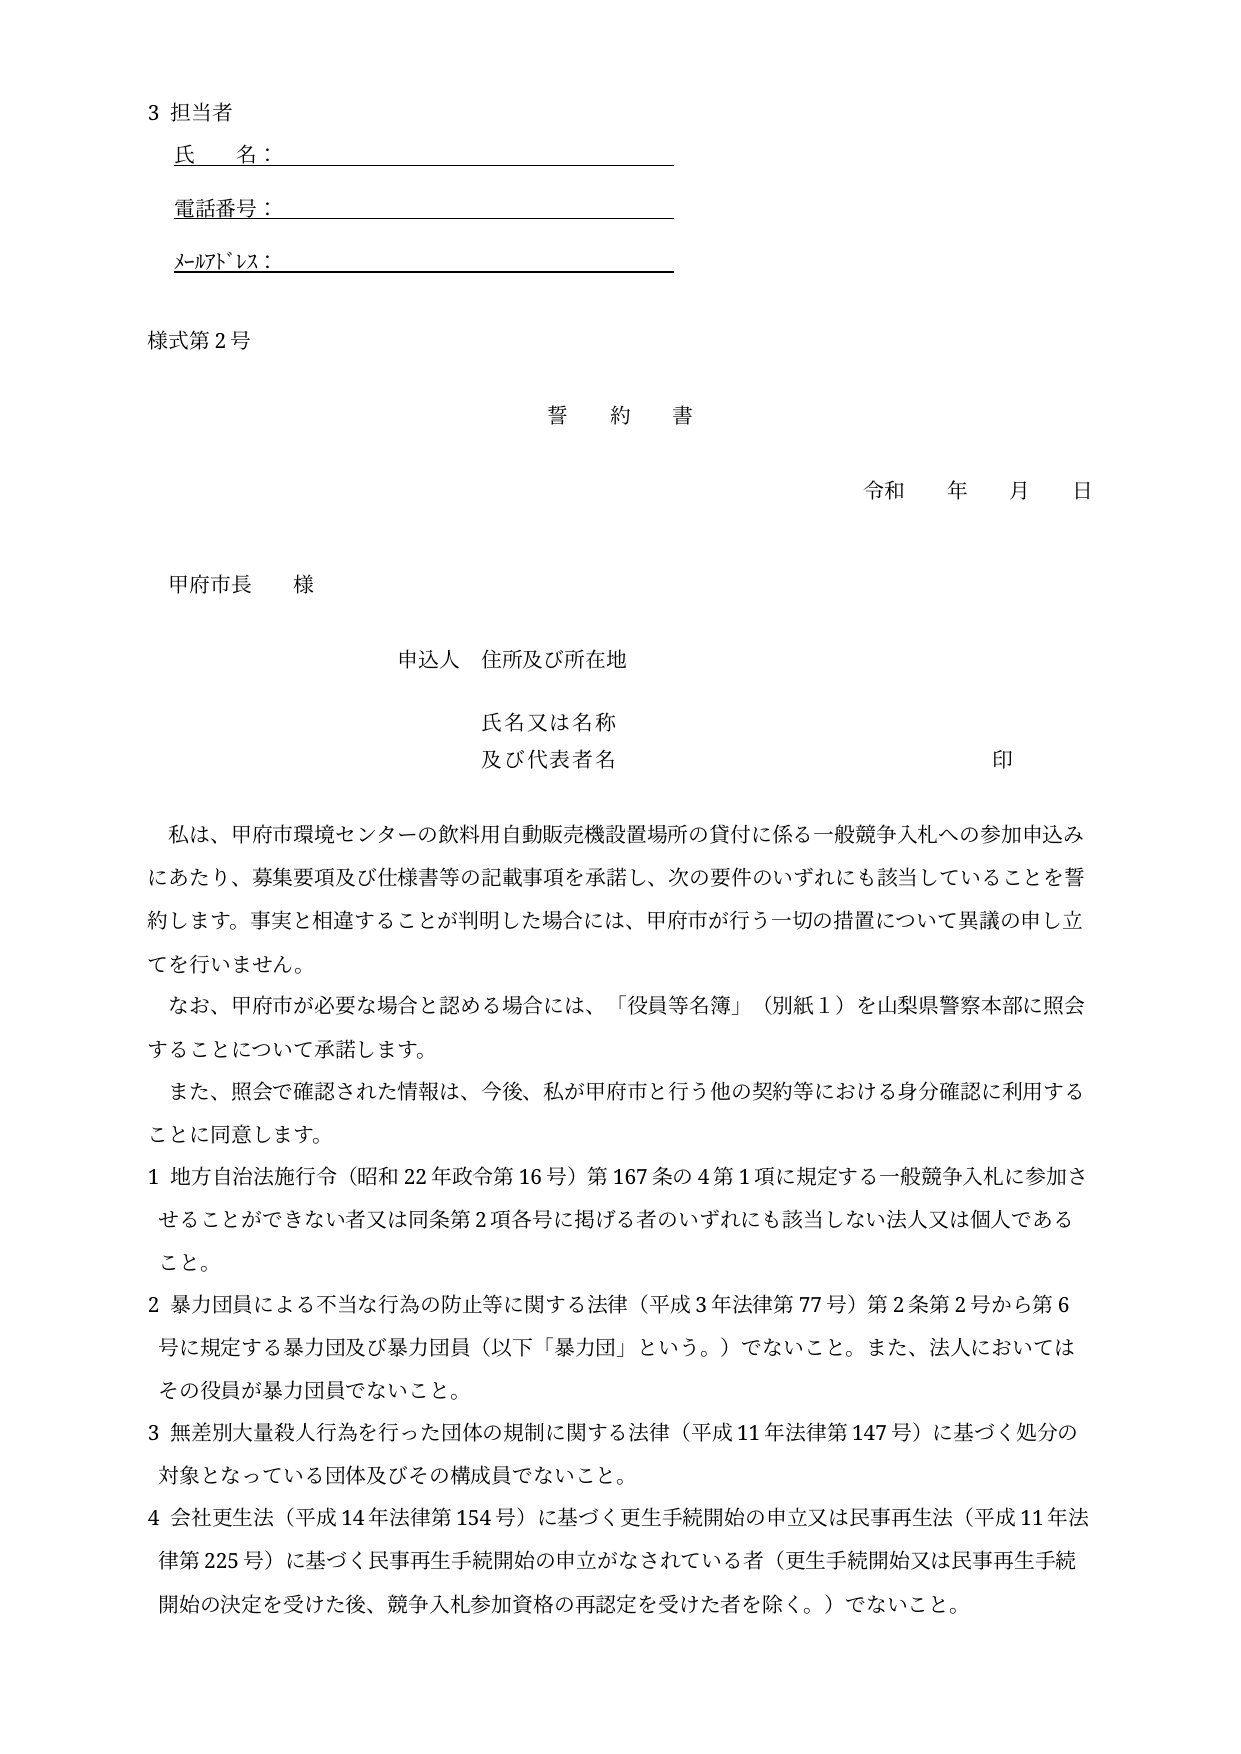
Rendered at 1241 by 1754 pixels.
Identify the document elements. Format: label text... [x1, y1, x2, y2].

text 誓 約 書 [148, 396, 1092, 434]
text 4 会社更生法（平成14年法律第154号）に基づく更生手続開始の申立又は民事再生法（平成11年法律第225号）に基づく民事再生手続開始の申立がなされている者（更生手続開始又は民事再生手続開始の決定を受けた後、競争入札参加資格の再認定を受けた者を除く。）でないこと。 [148, 1498, 1092, 1622]
text 甲府市長 様 [148, 565, 1092, 602]
text 様式第2号 [148, 321, 1092, 359]
text なお、甲府市が必要な場合と認める場合には、「役員等名簿」（別紙１）を山梨県警察本部に照会することについて承諾します。 [148, 986, 1092, 1067]
text また、照会で確認された情報は、今後、私が甲府市と行う他の契約等における身分確認に利用することに同意します。 [148, 1071, 1092, 1152]
text 申込人 住所及び所在地 [148, 640, 1092, 677]
text ﾒｰﾙｱﾄﾞﾚｽ： [148, 242, 1092, 279]
text 氏 名： [148, 135, 1092, 173]
text 電話番号： [148, 188, 1092, 226]
text 私は、甲府市環境センターの飲料用自動販売機設置場所の貸付に係る一般競争入札への参加申込みにあたり、募集要項及び仕様書等の記載事項を承諾し、次の要件のいずれにも該当していることを誓約します。事実と相違することが判明した場合には、甲府市が行う一切の措置について異議の申し立てを行いません。 [148, 815, 1092, 982]
text 令和 年 月 日 [148, 471, 1092, 509]
text 3 無差別大量殺人行為を行った団体の規制に関する法律（平成11年法律第147号）に基づく処分の対象となっている団体及びその構成員でないこと。 [148, 1413, 1092, 1493]
text 1 地方自治法施行令（昭和22年政令第16号）第167条の4第1項に規定する一般競争入札に参加させることができない者又は同条第2項各号に掲げる者のいずれにも該当しない法人又は個人であること。 [148, 1156, 1092, 1280]
text 氏名又は名称 [148, 702, 1092, 740]
text 及び代表者名 印 [148, 740, 1092, 777]
text 2 暴力団員による不当な行為の防止等に関する法律（平成3年法律第77号）第2条第2号から第6号に規定する暴力団及び暴力団員（以下「暴力団」という。）でないこと。また、法人においてはその役員が暴力団員でないこと。 [148, 1285, 1092, 1408]
text 3 担当者 [148, 93, 1092, 131]
